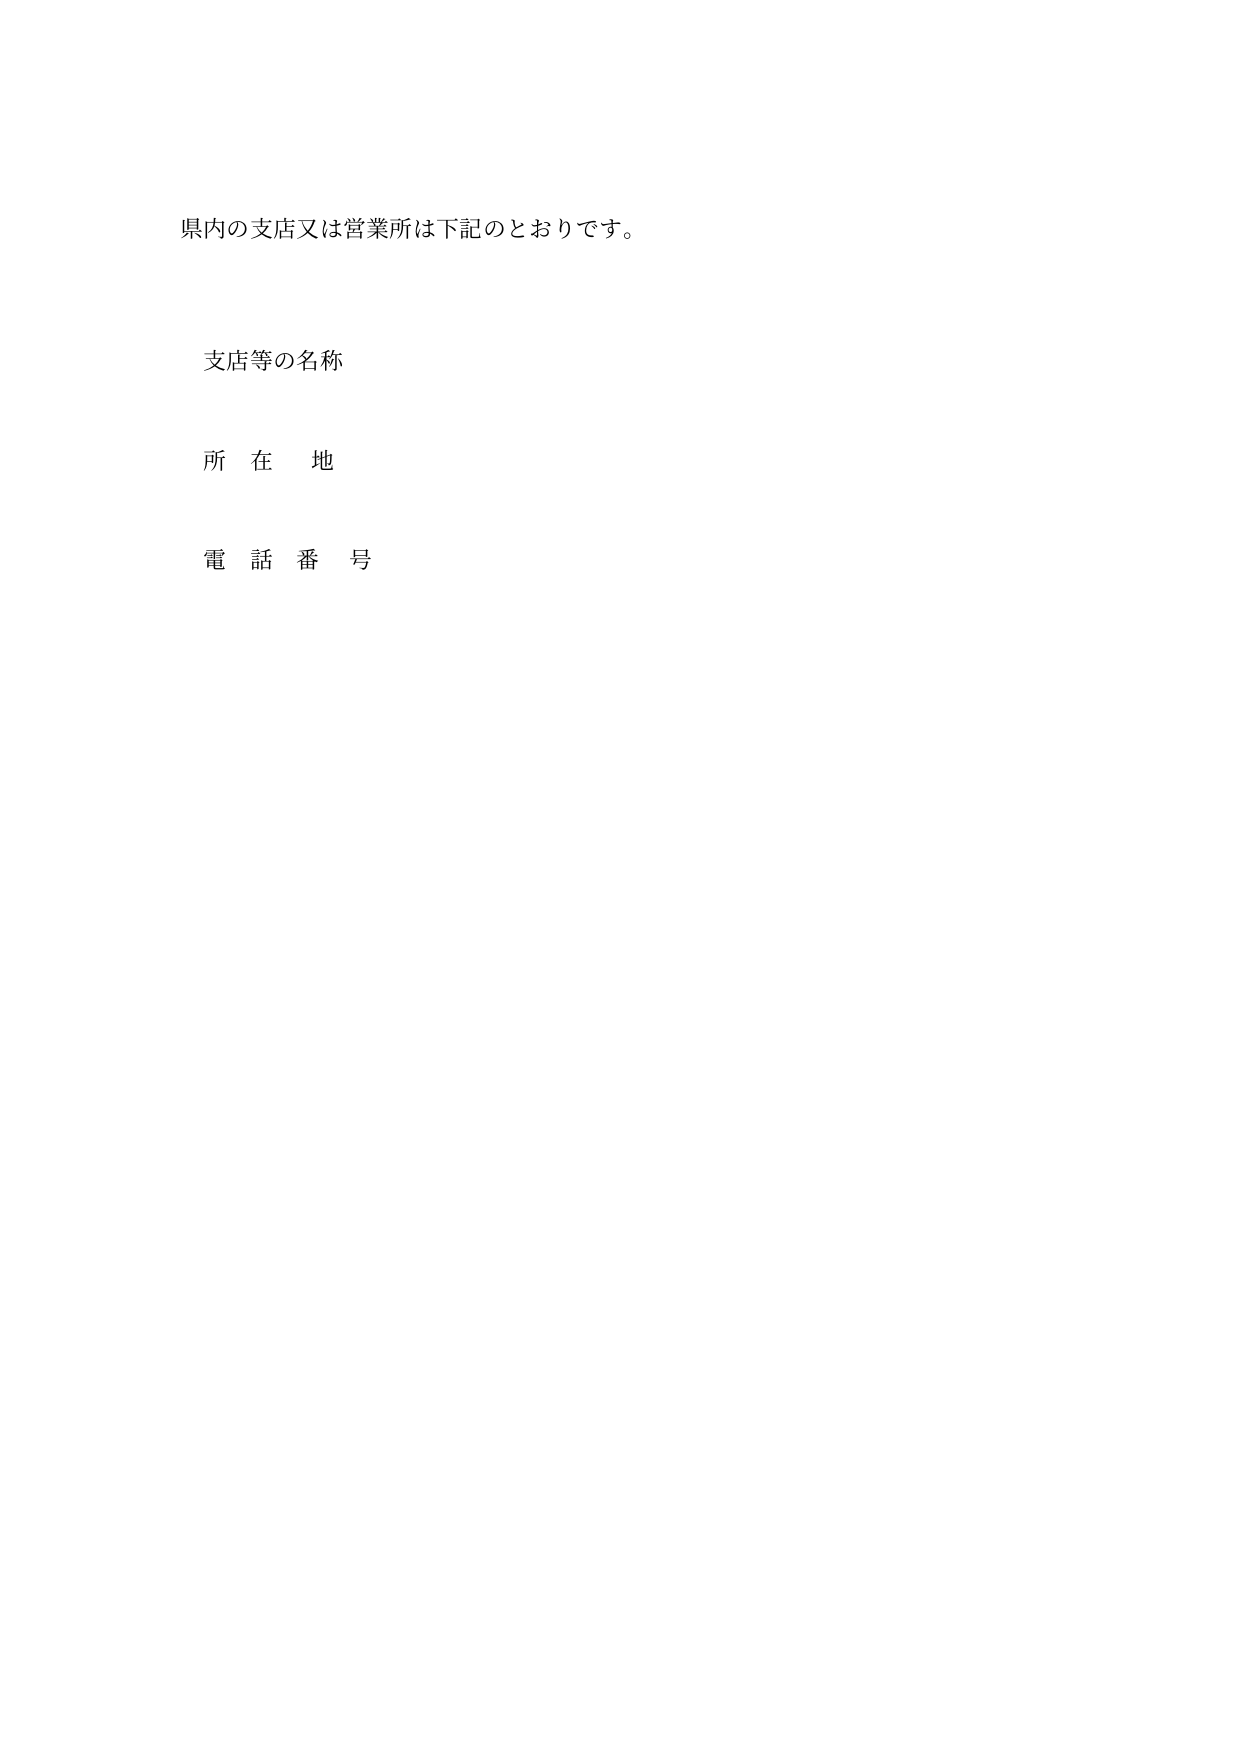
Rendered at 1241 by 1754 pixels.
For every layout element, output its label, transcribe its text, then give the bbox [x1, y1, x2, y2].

text 県内の支店又は営業所は下記のとおりです。 [157, 211, 1113, 244]
text 支店等の名称 [157, 343, 1113, 376]
text 電話番号 [157, 542, 1113, 575]
text 所在地 [157, 443, 1113, 476]
